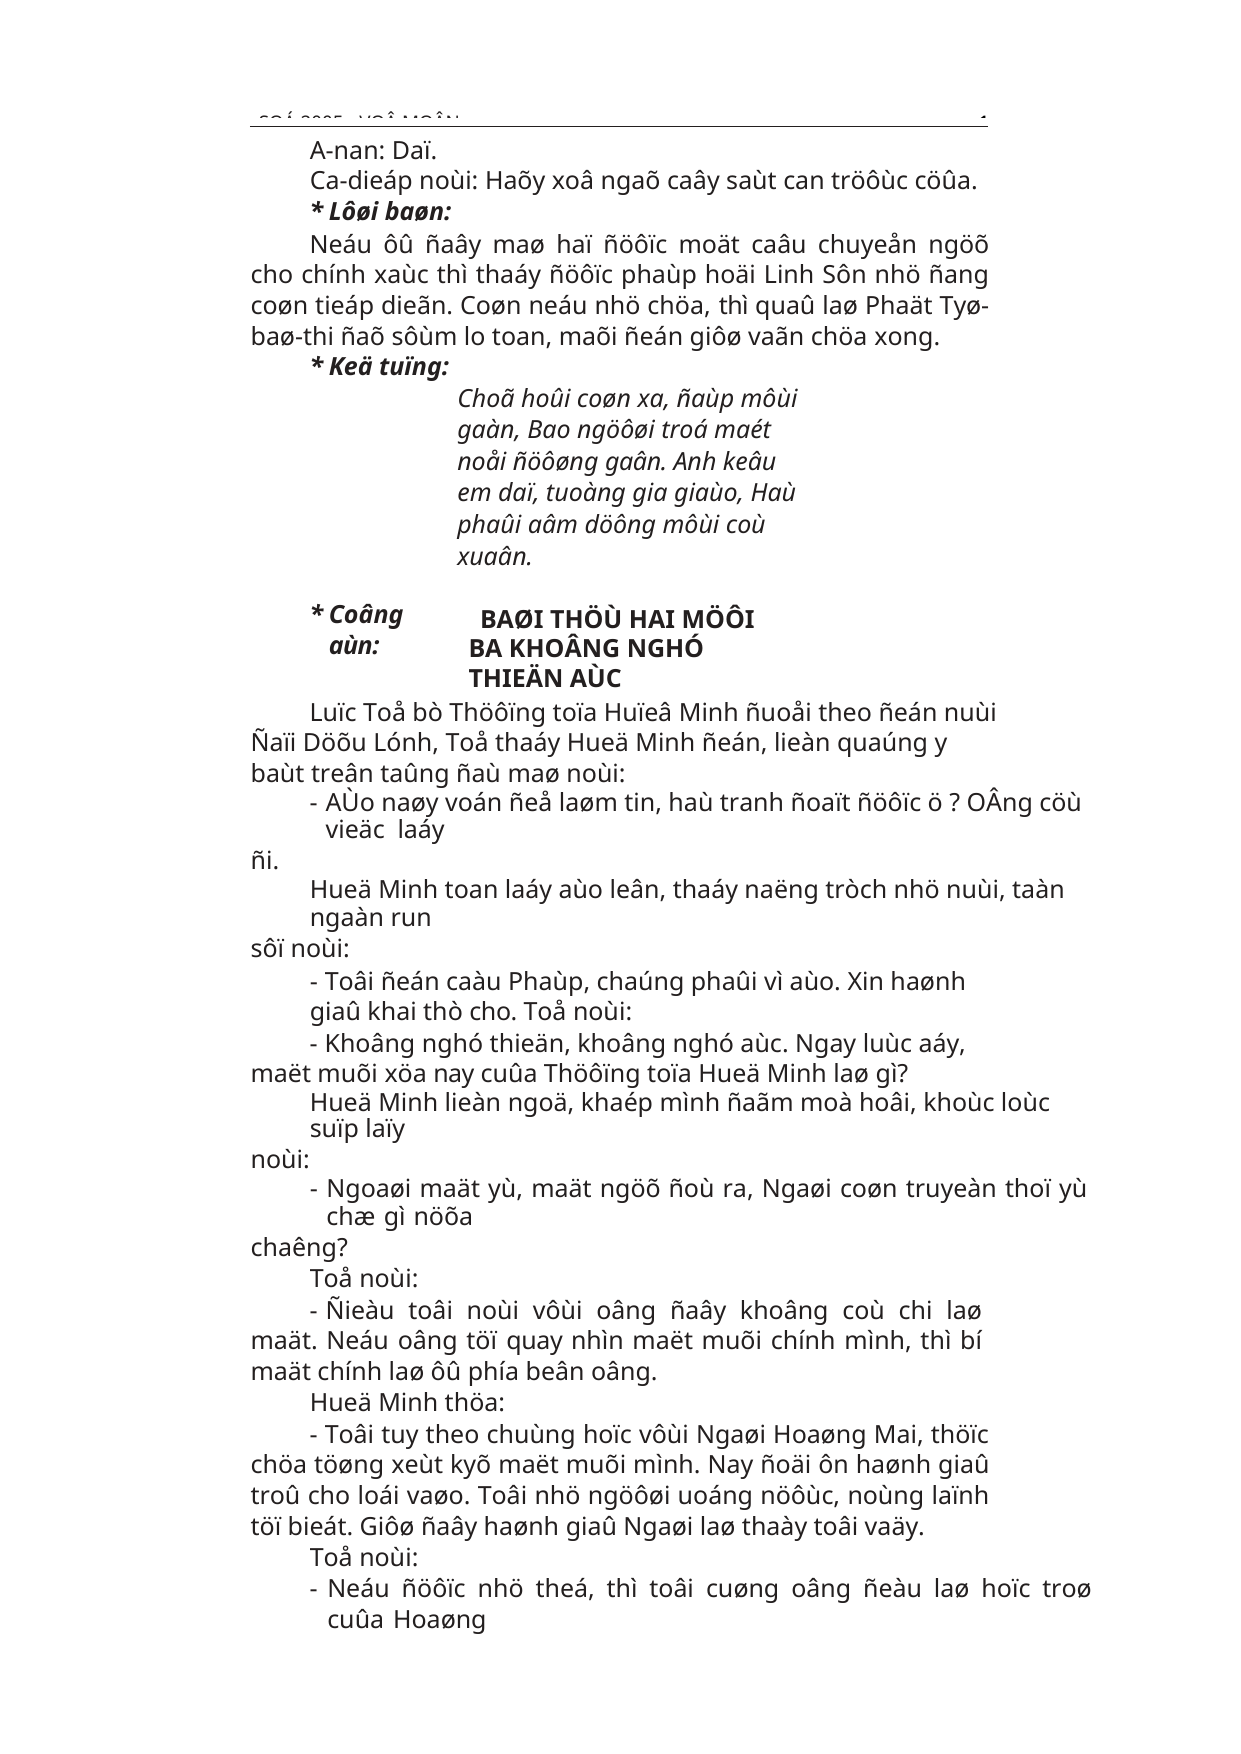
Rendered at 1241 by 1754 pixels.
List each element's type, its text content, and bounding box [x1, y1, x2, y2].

text noùi: [250, 1143, 1092, 1175]
list Toâi tuy theo chuùng hoïc vôùi Ngaøi Hoaøng Mai, thöïc chöa töøng xeùt kyõ maët muõi mình. Nay ñoäi ôn haønh giaû troû cho loái vaøo. Toâi nhö ngöôøi uoáng nöôùc, noùng laïnh töï bieát. Giôø ñaây haønh giaû Ngaøi laø thaày toâi vaäy. [250, 1419, 990, 1543]
text Luïc Toå bò Thöôïng toïa Huïeâ Minh ñuoåi theo ñeán nuùi Ñaïi Döõu Lónh, Toå thaáy Hueä Minh ñeán, lieàn quaúng y baùt treân taûng ñaù maø noùi: [250, 697, 998, 790]
text chaêng? [250, 1231, 1092, 1263]
list Ngoaøi maät yù, maät ngöõ ñoù ra, Ngaøi coøn truyeàn thoï yù chæ gì nöõa [309, 1175, 1092, 1231]
text Toå noùi: [309, 1263, 1092, 1293]
list Ñieàu toâi noùi vôùi oâng ñaây khoâng coù chi laø maät. Neáu oâng töï quay nhìn maët muõi chính mình, thì bí maät chính laø ôû phía beân oâng. [250, 1295, 983, 1388]
text Neáu ôû ñaây maø haï ñöôïc moät caâu chuyeån ngöõ cho chính xaùc thì thaáy ñöôïc phaùp hoäi Linh Sôn nhö ñang coøn tieáp dieãn. Coøn neáu nhö chöa, thì quaû laø Phaät Tyø-baø-thi ñaõ sôùm lo toan, maõi ñeán giôø vaãn chöa xong. [250, 228, 989, 352]
list Coâng aùn: [309, 600, 427, 660]
text sôï noùi: [250, 932, 1092, 964]
list Khoâng nghó thieän, khoâng nghó aùc. Ngay luùc aáy, maët muõi xöa nay cuûa Thöôïng toïa Hueä Minh laø gì? [250, 1028, 988, 1089]
list Toâi ñeán caàu Phaùp, chaúng phaûi vì aùo. Xin haønh giaû khai thò cho. Toå noùi: [309, 966, 976, 1028]
text ñi. [250, 844, 1092, 876]
text Choã hoûi coøn xa, ñaùp môùi gaàn, Bao ngöôøi troá maét noåi ñöôøng gaân. Anh keâu em daï, tuoàng gia giaùo, Haù phaûi aâm döông môùi coù xuaân. [457, 382, 805, 573]
text Toå noùi: [309, 1543, 1092, 1572]
text Hueä Minh toan laáy aùo leân, thaáy naëng tròch nhö nuùi, taàn ngaàn run [309, 876, 1092, 932]
list Neáu ñöôïc nhö theá, thì toâi cuøng oâng ñeàu laø hoïc troø cuûa Hoaøng [309, 1572, 1092, 1635]
text Hueä Minh thöa: [309, 1388, 1092, 1417]
subtitle Lôøi baøn: [309, 196, 1092, 227]
text Hueä Minh lieàn ngoä, khaép mình ñaãm moà hoâi, khoùc loùc suïp laïy [309, 1089, 1092, 1143]
subtitle BAØI THÖÙ HAI MÖÔI BA KHOÂNG NGHÓ THIEÄN AÙC [468, 604, 773, 694]
text A-nan: Daï. [309, 134, 1092, 166]
text Ca-dieáp noùi: Haõy xoâ ngaõ caây saùt can tröôùc cöûa. [309, 166, 1092, 196]
list AÙo naøy voán ñeå laøm tin, haù tranh ñoaït ñöôïc ö ? OÂng cöù vieäc laáy [309, 790, 1092, 844]
subtitle Keä tuïng: [309, 352, 1092, 381]
